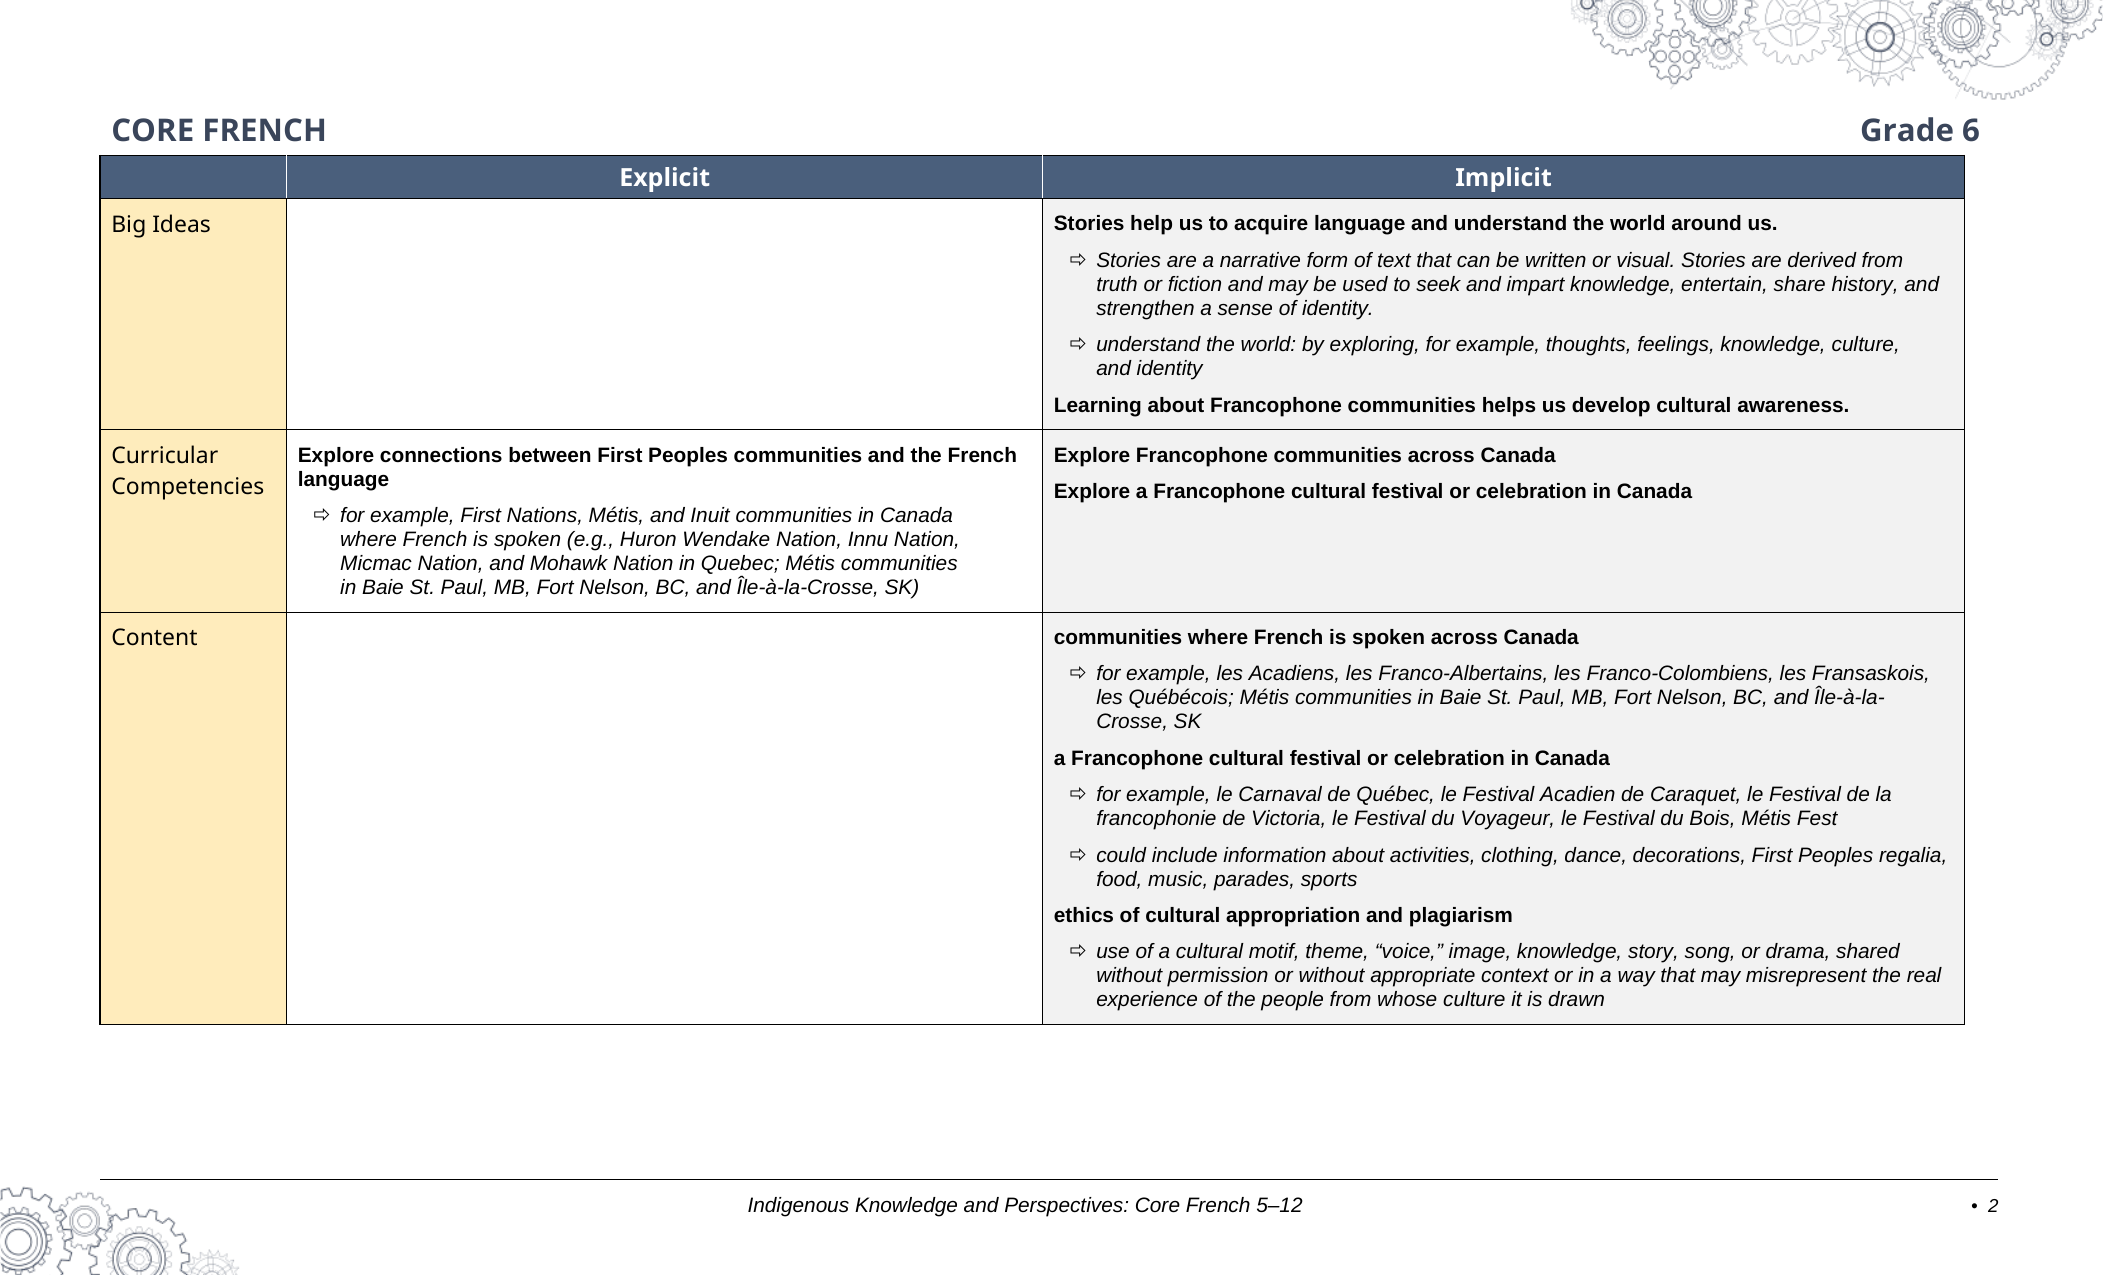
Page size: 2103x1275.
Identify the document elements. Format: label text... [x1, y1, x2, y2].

table_cell Content [101, 613, 286, 1024]
table_cell Stories help us to acquire language and understand the world around us. Stories are a narrative form of text that can be written or visual. Stories are derived from truth or fiction and may be used to seek and impart knowledge, entertain, share history, and strengthen a sense of identity. understand the world: by exploring, for example, thoughts, feelings, knowledge, culture, and identity Learning about Francophone communities helps us develop cultural awareness. [1043, 199, 1964, 429]
table_cell [287, 613, 1042, 1024]
table_cell [287, 199, 1042, 429]
table_header CORE FRENCH Grade 6 [100, 104, 1964, 155]
table_cell communities where French is spoken across Canada for example, les Acadiens, les Franco-Albertains, les Franco-Colombiens, les Fransaskois, les Québécois; Métis communities in Baie St. Paul, MB, Fort Nelson, BC, and Île-à-la-Crosse, SK a Francophone cultural festival or celebration in Canada for example, le Carnaval de Québec, le Festival Acadien de Caraquet, le Festival de la francophonie de Victoria, le Festival du Voyageur, le Festival du Bois, Métis Fest could include information about activities, clothing, dance, decorations, First Peoples regalia, food, music, parades, sports ethics of cultural appropriation and plagiarism use of a cultural motif, theme, “voice,” image, knowledge, story, song, or drama, shared without permission or without appropriate context or in a way that may misrepresent the real experience of the people from whose culture it is drawn [1043, 613, 1964, 1024]
table_cell Big Ideas [101, 199, 286, 429]
table_cell [101, 156, 286, 198]
table_cell Explore connections between First Peoples communities and the French language for example, First Nations, Métis, and Inuit communities in Canada where French is spoken (e.g., Huron Wendake Nation, Innu Nation, Micmac Nation, and Mohawk Nation in Quebec; Métis communities in Baie St. Paul, MB, Fort Nelson, BC, and Île-à-la-Crosse, SK) [287, 430, 1042, 612]
table_cell Explicit [287, 156, 1042, 198]
table_cell Explore Francophone communities across Canada Explore a Francophone cultural festival or celebration in Canada [1043, 430, 1964, 612]
table_cell Curricular Competencies [101, 430, 286, 612]
table_cell Implicit [1043, 156, 1964, 198]
